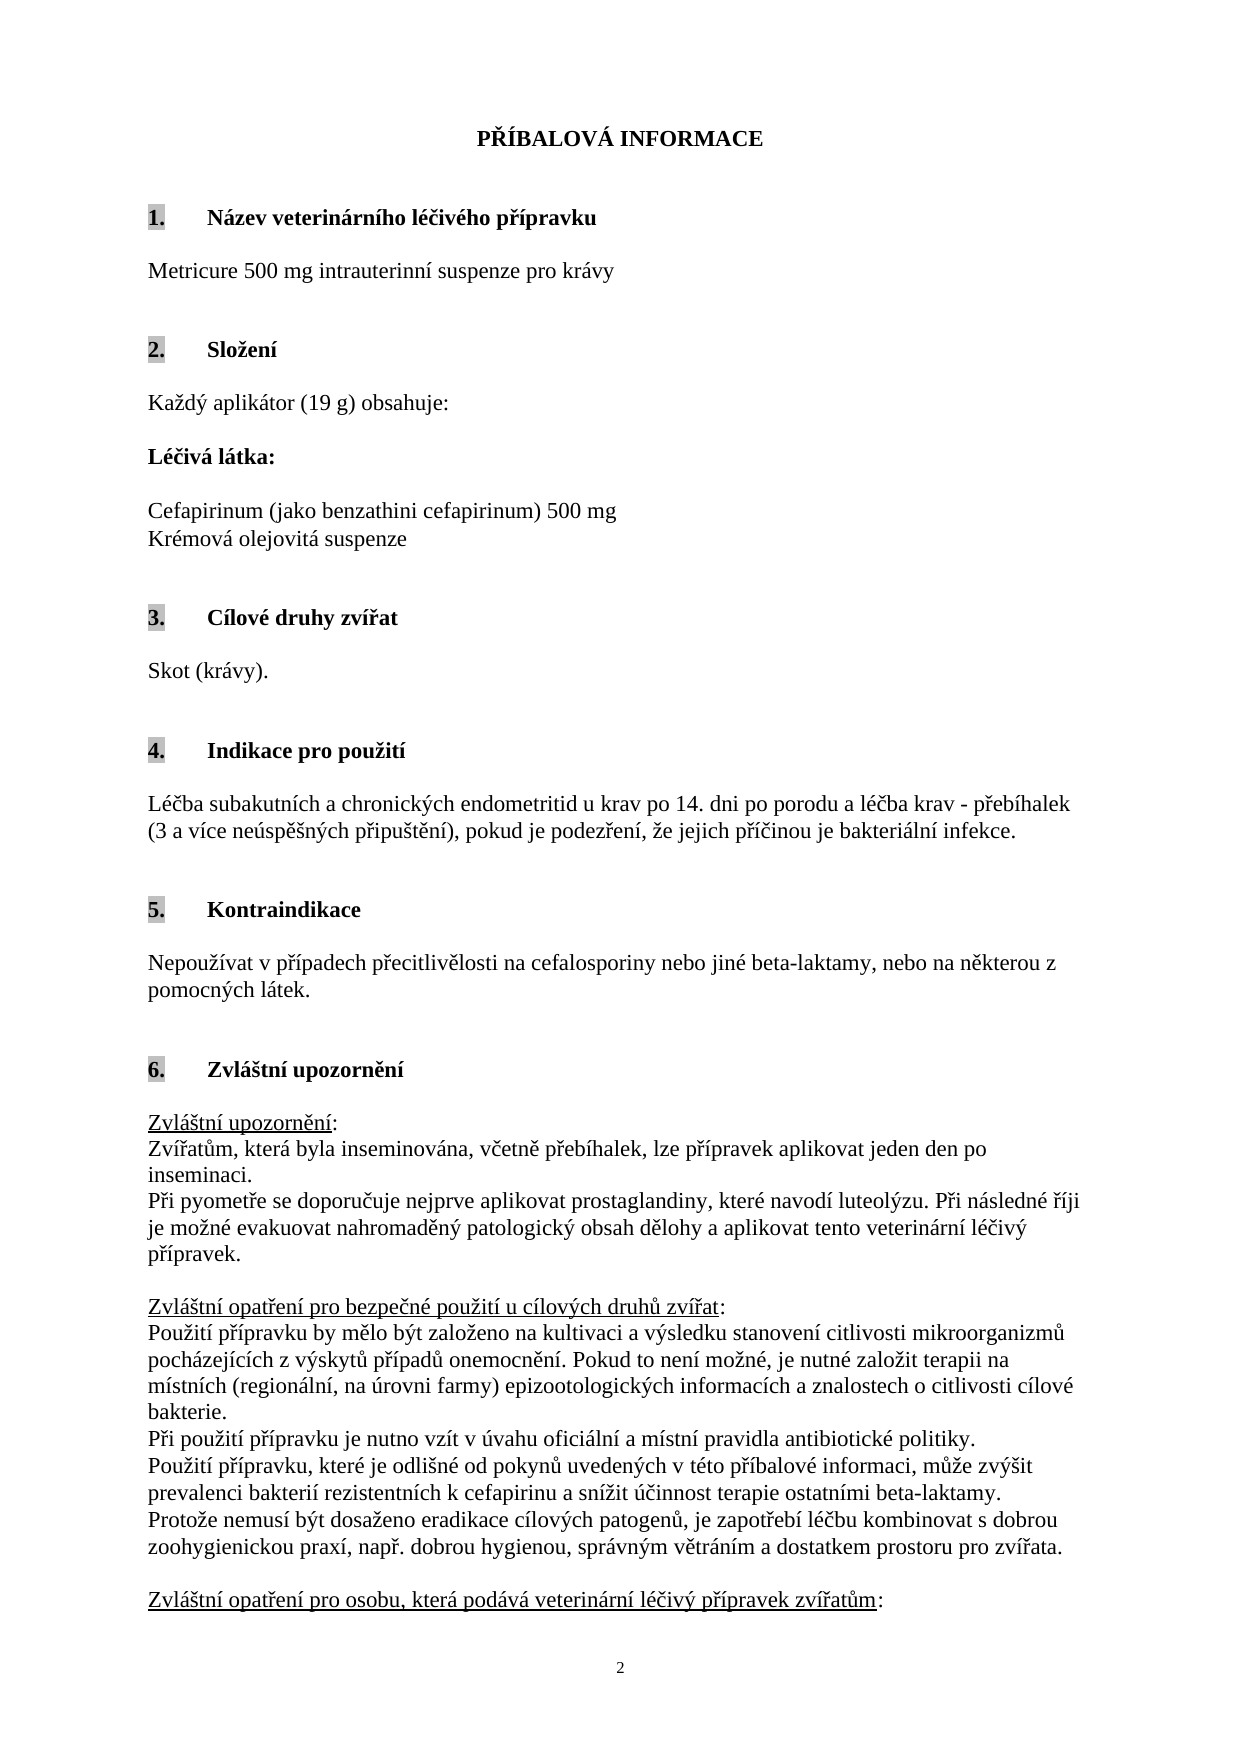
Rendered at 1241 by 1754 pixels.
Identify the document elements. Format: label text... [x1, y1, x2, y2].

text Zvláštní upozornění: [148, 1108, 1092, 1135]
text Při pyometře se doporučuje nejprve aplikovat prostaglandiny, které navodí luteolýzu. Při následné říji je možné evakuovat nahromaděný patologický obsah dělohy a aplikovat tento veterinární léčivý přípravek. [148, 1188, 1092, 1267]
text Při použití přípravku je nutno vzít v úvahu oficiální a místní pravidla antibiotické politiky. [148, 1425, 1092, 1452]
text Cefapirinum (jako benzathini cefapirinum) 500 mg [148, 497, 1092, 524]
text Použití přípravku, které je odlišné od pokynů uvedených v této příbalové informaci, může zvýšit prevalenci bakterií rezistentních k cefapirinu a snížit účinnost terapie ostatními beta-laktamy. [148, 1452, 1092, 1506]
text Použití přípravku by mělo být založeno na kultivaci a výsledku stanovení citlivosti mikroorganizmů pocházejících z výskytů případů onemocnění. Pokud to není možné, je nutné založit terapii na místních (regionální, na úrovni farmy) epizootologických informacích a znalostech o citlivosti cílové bakterie. [148, 1319, 1092, 1425]
text Skot (krávy). [148, 657, 1092, 684]
text Zvláštní opatření pro osobu, která podává veterinární léčivý přípravek zvířatům: [148, 1587, 1092, 1613]
text 5. Kontraindikace [165, 896, 1092, 923]
text Zvířatům, která byla inseminována, včetně přebíhalek, lze přípravek aplikovat jeden den po inseminaci. [148, 1135, 1092, 1188]
text Léčivá látka: [148, 443, 1092, 470]
text Nepoužívat v případech přecitlivělosti na cefalosporiny nebo jiné beta-laktamy, nebo na některou z pomocných látek. [148, 949, 1092, 1003]
text 3. Cílové druhy zvířat [165, 604, 1092, 631]
text 4. Indikace pro použití [165, 737, 1092, 763]
text Krémová olejovitá suspenze [148, 524, 1092, 551]
text Zvláštní opatření pro bezpečné použití u cílových druhů zvířat: [148, 1293, 1092, 1319]
text Každý aplikátor () obsahuje: [148, 389, 1092, 416]
text Léčba subakutních a chronických endometritid u krav po 14. dni po porodu a léčba krav - přebíhalek ( více neúspěšných připuštění), pokud je podezření, že jejich příčinou je bakteriální infekce. [148, 789, 1092, 843]
text Protože nemusí být dosaženo eradikace cílových patogenů, je zapotřebí léčbu kombinovat s dobrou zoohygienickou praxí, např. dobrou hygienou, správným větráním a dostatkem prostoru pro zvířata. [148, 1506, 1092, 1560]
text PŘÍBALOVÁ INFORMACE [148, 125, 1092, 151]
text 6. Zvláštní upozornění [165, 1056, 1092, 1082]
text 1. Název veterinárního léčivého přípravku [165, 204, 1092, 230]
text 2. Složení [165, 336, 1092, 363]
text Metricure 500 mg intrauterinní suspenze pro krávy [148, 256, 1092, 283]
